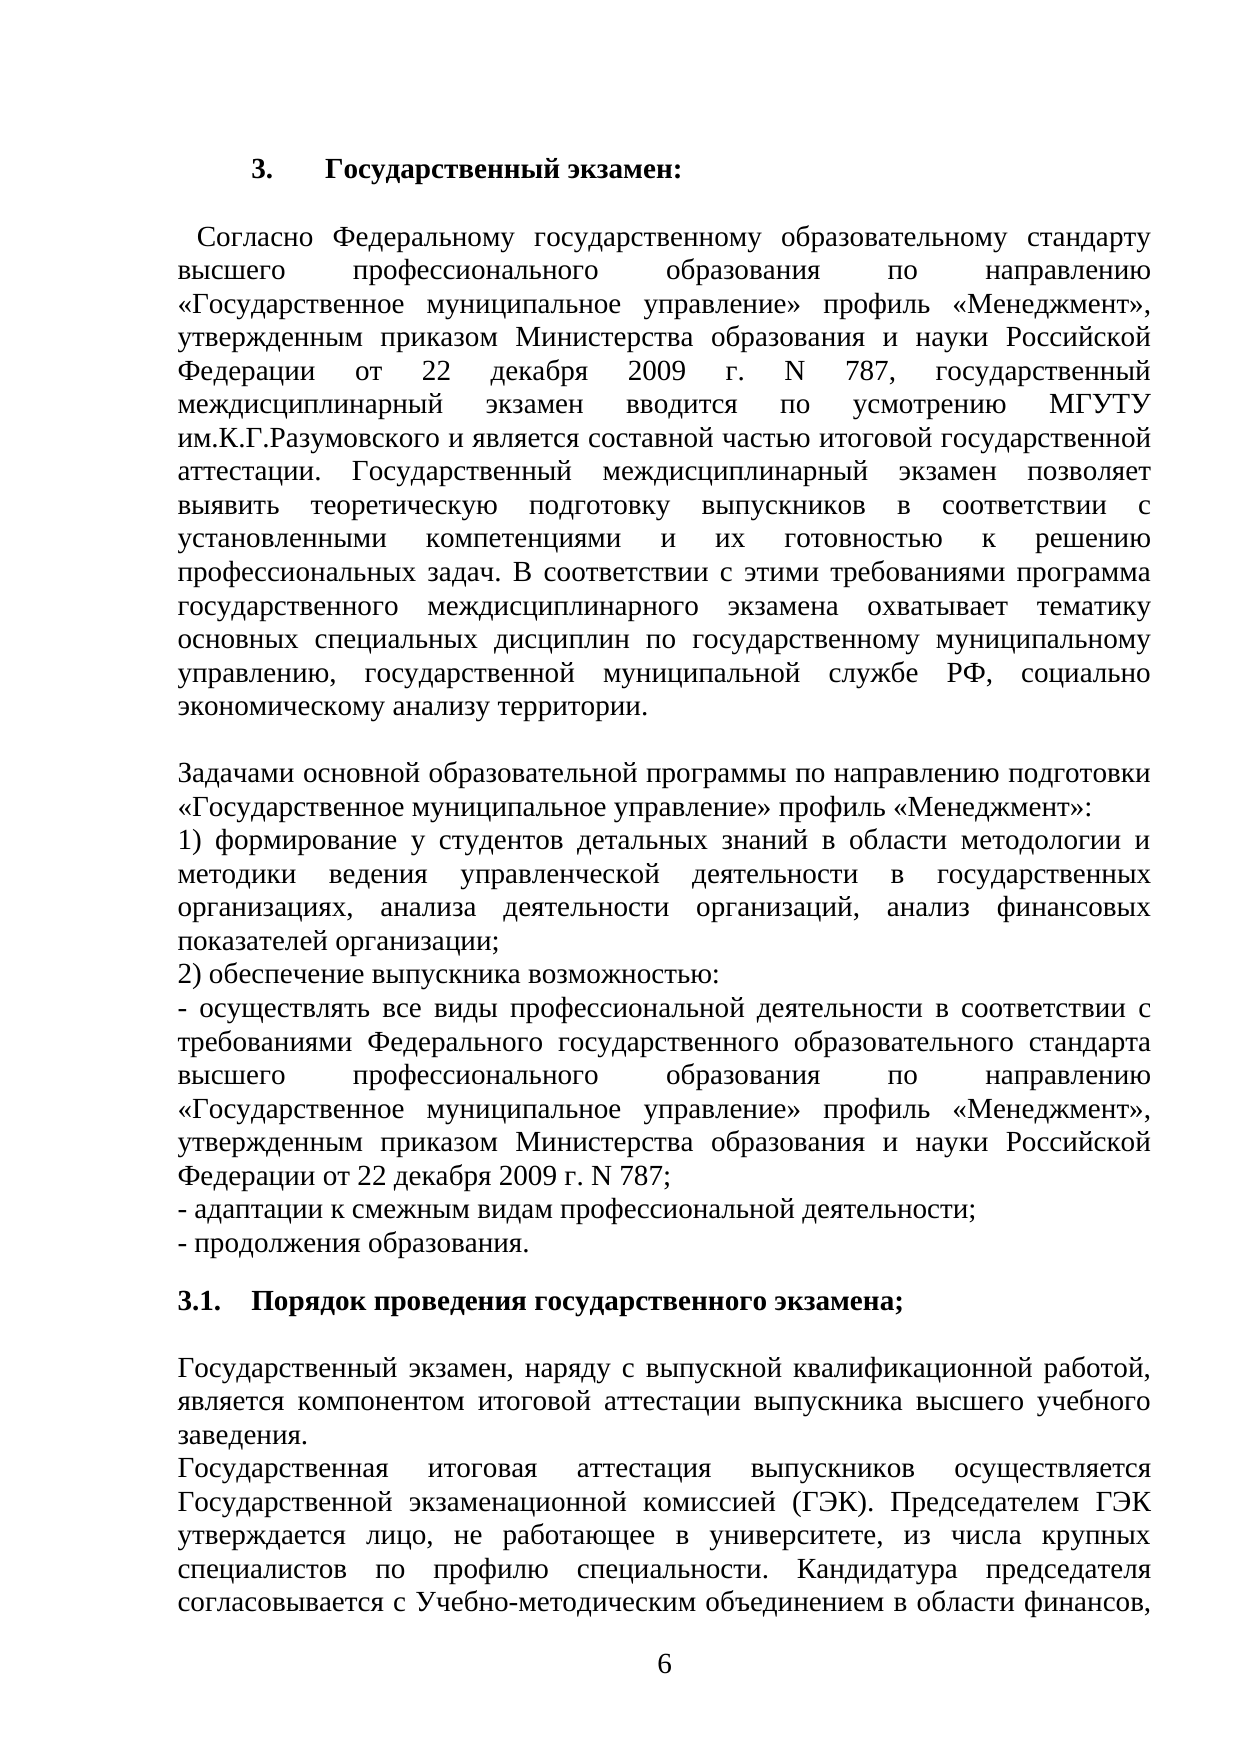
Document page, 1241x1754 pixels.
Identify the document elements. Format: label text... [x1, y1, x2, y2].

text Государственный экзамен, наряду с выпускной квалификационной работой, является компонентом итоговой аттестации выпускника высшего учебного заведения. [177, 1350, 1152, 1450]
text 3. Государственный экзамен: [251, 152, 1152, 185]
text 1) формирование у студентов детальных знаний в области методологии и методики ведения управленческой деятельности в государственных организациях, анализа деятельности организаций, анализ финансовых показателей организации; [177, 822, 1152, 957]
text - продолжения образования. [177, 1225, 1152, 1258]
text 2) обеспечение выпускника возможностью: [177, 957, 1152, 990]
text - осуществлять все виды профессиональной деятельности в соответствии с требованиями Федерального государственного образовательного стандарта высшего профессионального образования по направлению «Государственное муниципальное управление» профиль «Менеджмент», утвержденным приказом Министерства образования и науки Российской Федерации от 22 декабря 2009 г. N 787; [177, 990, 1152, 1191]
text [177, 1450, 1152, 1618]
text Задачами основной образовательной программы по направлению подготовки «Государственное муниципальное управление» профиль «Менеджмент»: [177, 755, 1152, 822]
text - адаптации к смежным видам профессиональной деятельности; [177, 1191, 1152, 1225]
text 3.1. Порядок проведения государственного экзамена; [177, 1283, 1152, 1316]
text Согласно Федеральному государственному образовательному стандарту высшего профессионального образования по направлению «Государственное муниципальное управление» профиль «Менеджмент», утвержденным приказом Министерства образования и науки Российской Федерации от 22 декабря 2009 г. N 787, государственный междисциплинарный экзамен вводится по усмотрению МГУТУ им.К.Г.Разумовского и является составной частью итоговой государственной аттестации. Государственный междисциплинарный экзамен позволяет выявить теоретическую подготовку выпускников в соответствии с установленными компетенциями и их готовностью к решению профессиональных задач. В соответствии с этими требованиями программа государственного междисциплинарного экзамена охватывает тематику основных специальных дисциплин по государственному муниципальному управлению, государственной муниципальной службе РФ, социально экономическому анализу территории. [177, 219, 1152, 722]
